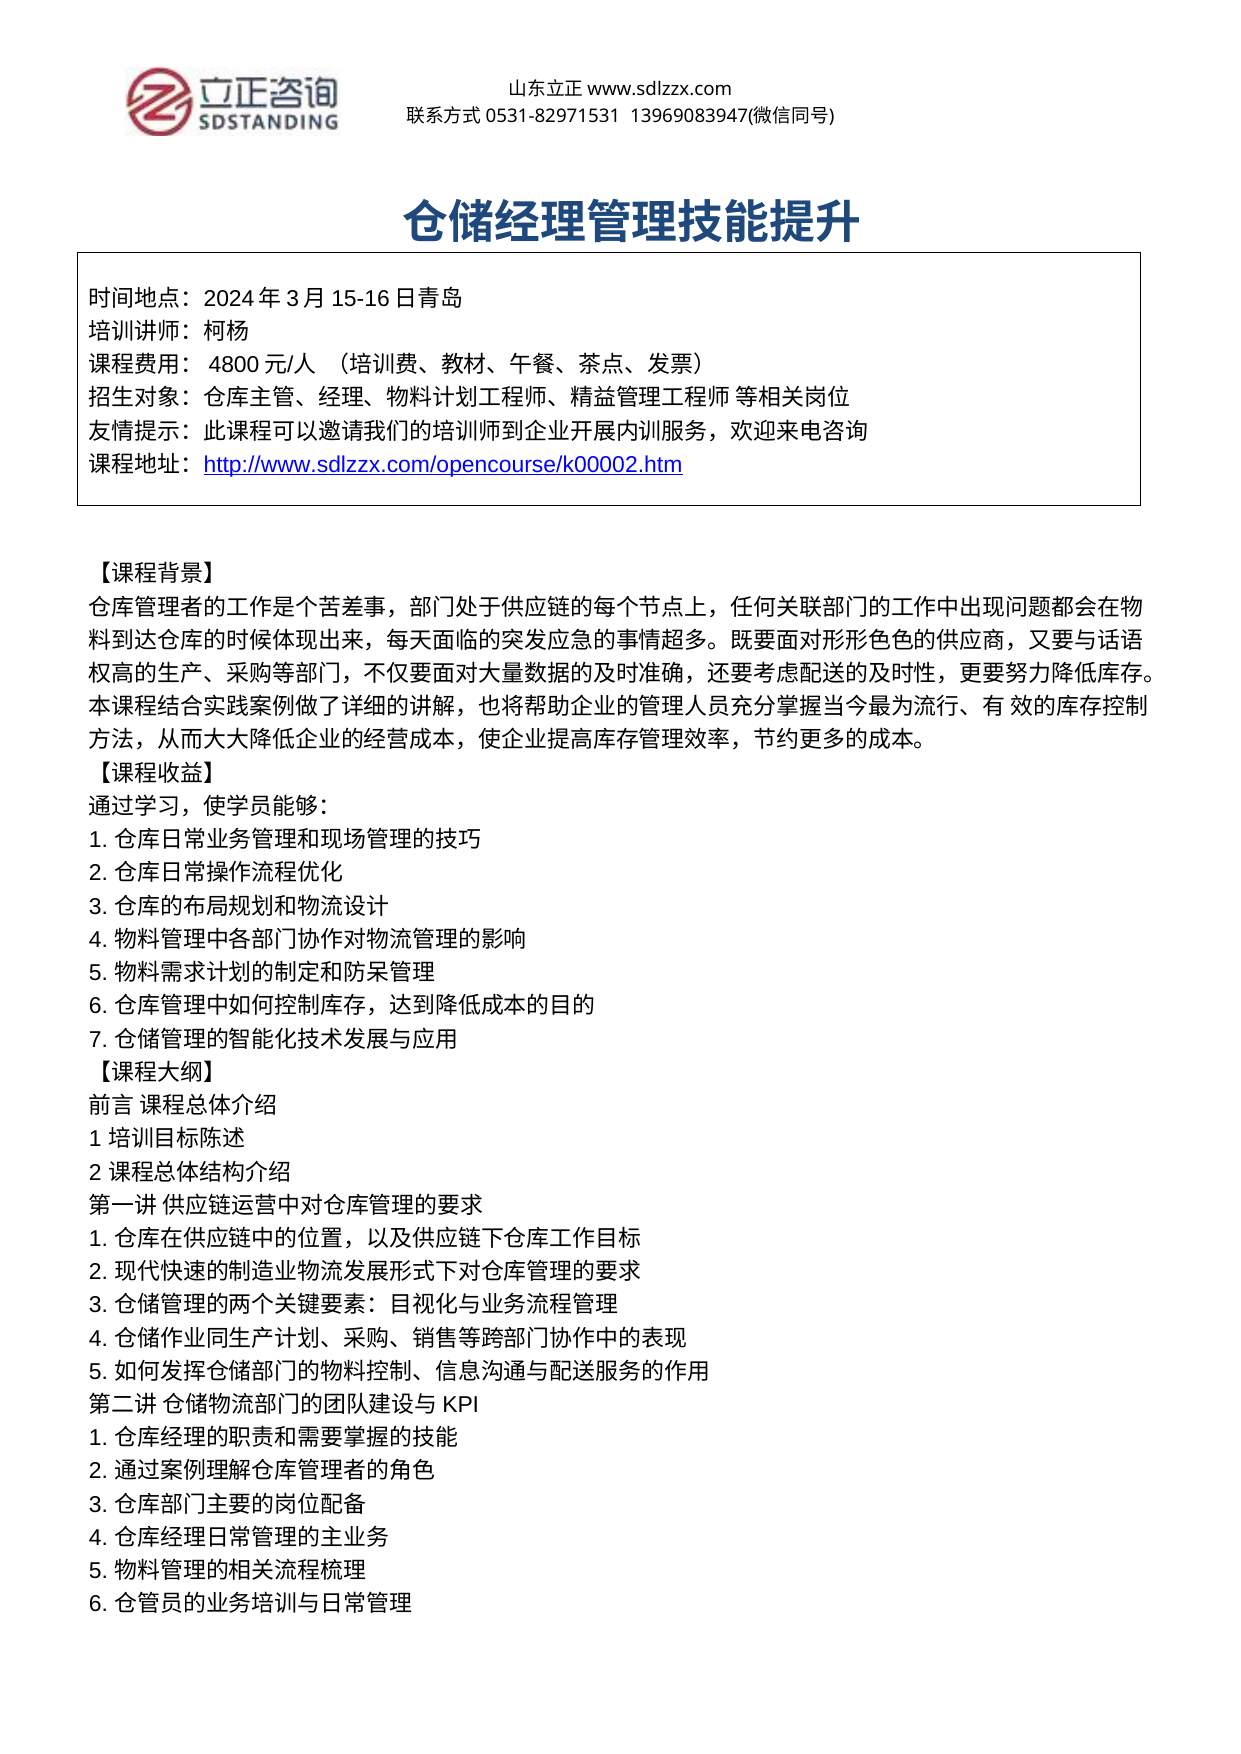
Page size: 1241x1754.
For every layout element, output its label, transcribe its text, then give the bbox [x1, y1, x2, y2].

text 前言 课程总体介绍 [89, 1087, 1152, 1120]
text 4. 仓储作业同生产计划、采购、销售等跨部门协作中的表现 [89, 1319, 1152, 1353]
text 7. 仓储管理的智能化技术发展与应用 [89, 1020, 1152, 1054]
text 5. 物料需求计划的制定和防呆管理 [89, 954, 1152, 987]
text 【课程大纲】 [89, 1054, 1152, 1087]
text 1. 仓库在供应链中的位置，以及供应链下仓库工作目标 [89, 1220, 1152, 1253]
table_header 时间地点：2024年3月15-16日青岛 培训讲师：柯杨 课程费用： 4800元/人 （培训费、教材、午餐、茶点、发票） 招生对象：仓库主管、经理、物料计划工程师、精益管理工程师 等相关岗位 友情提示：此课程可以邀请我们的培训师到企业开展内训服务，欢迎来电咨询 课程地址：http://www.sdlzzx.com/opencourse/k00002.htm [78, 253, 1140, 505]
text 2. 通过案例理解仓库管理者的角色 [89, 1452, 1152, 1486]
text 仓储经理管理技能提升 [89, 186, 1152, 252]
text 第二讲 仓储物流部门的团队建设与KPI [89, 1386, 1152, 1419]
text 2. 现代快速的制造业物流发展形式下对仓库管理的要求 [89, 1253, 1152, 1286]
text 本课程结合实践案例做了详细的讲解，也将帮助企业的管理人员充分掌握当今最为流行、有 效的库存控制方法，从而大大降低企业的经营成本，使企业提高库存管理效率，节约更多的成本。 [89, 688, 1152, 754]
text 通过学习，使学员能够： [89, 788, 1152, 821]
text 3. 仓储管理的两个关键要素：目视化与业务流程管理 [89, 1286, 1152, 1319]
text 3. 仓库部门主要的岗位配备 [89, 1486, 1152, 1519]
text 1. 仓库日常业务管理和现场管理的技巧 [89, 821, 1152, 854]
text 6. 仓库管理中如何控制库存，达到降低成本的目的 [89, 987, 1152, 1020]
text 1 培训目标陈述 [89, 1120, 1152, 1153]
text 2. 仓库日常操作流程优化 [89, 854, 1152, 887]
text 仓库管理者的工作是个苦差事，部门处于供应链的每个节点上，任何关联部门的工作中出现问题都会在物料到达仓库的时候体现出来，每天面临的突发应急的事情超多。既要面对形形色色的供应商，又要与话语权高的生产、采购等部门，不仅要面对大量数据的及时准确，还要考虑配送的及时性，更要努力降低库存。 [89, 588, 1152, 688]
text 6. 仓管员的业务培训与日常管理 [89, 1585, 1152, 1618]
text 3. 仓库的布局规划和物流设计 [89, 887, 1152, 921]
picture [125, 67, 341, 136]
text 第一讲 供应链运营中对仓库管理的要求 [89, 1187, 1152, 1220]
text 【课程收益】 [89, 754, 1152, 788]
text 5. 物料管理的相关流程梳理 [89, 1552, 1152, 1585]
text 5. 如何发挥仓储部门的物料控制、信息沟通与配送服务的作用 [89, 1353, 1152, 1386]
text 【课程背景】 [89, 555, 1152, 588]
text 4. 物料管理中各部门协作对物流管理的影响 [89, 921, 1152, 954]
text 2 课程总体结构介绍 [89, 1153, 1152, 1187]
text 4. 仓库经理日常管理的主业务 [89, 1519, 1152, 1552]
text 1. 仓库经理的职责和需要掌握的技能 [89, 1419, 1152, 1452]
